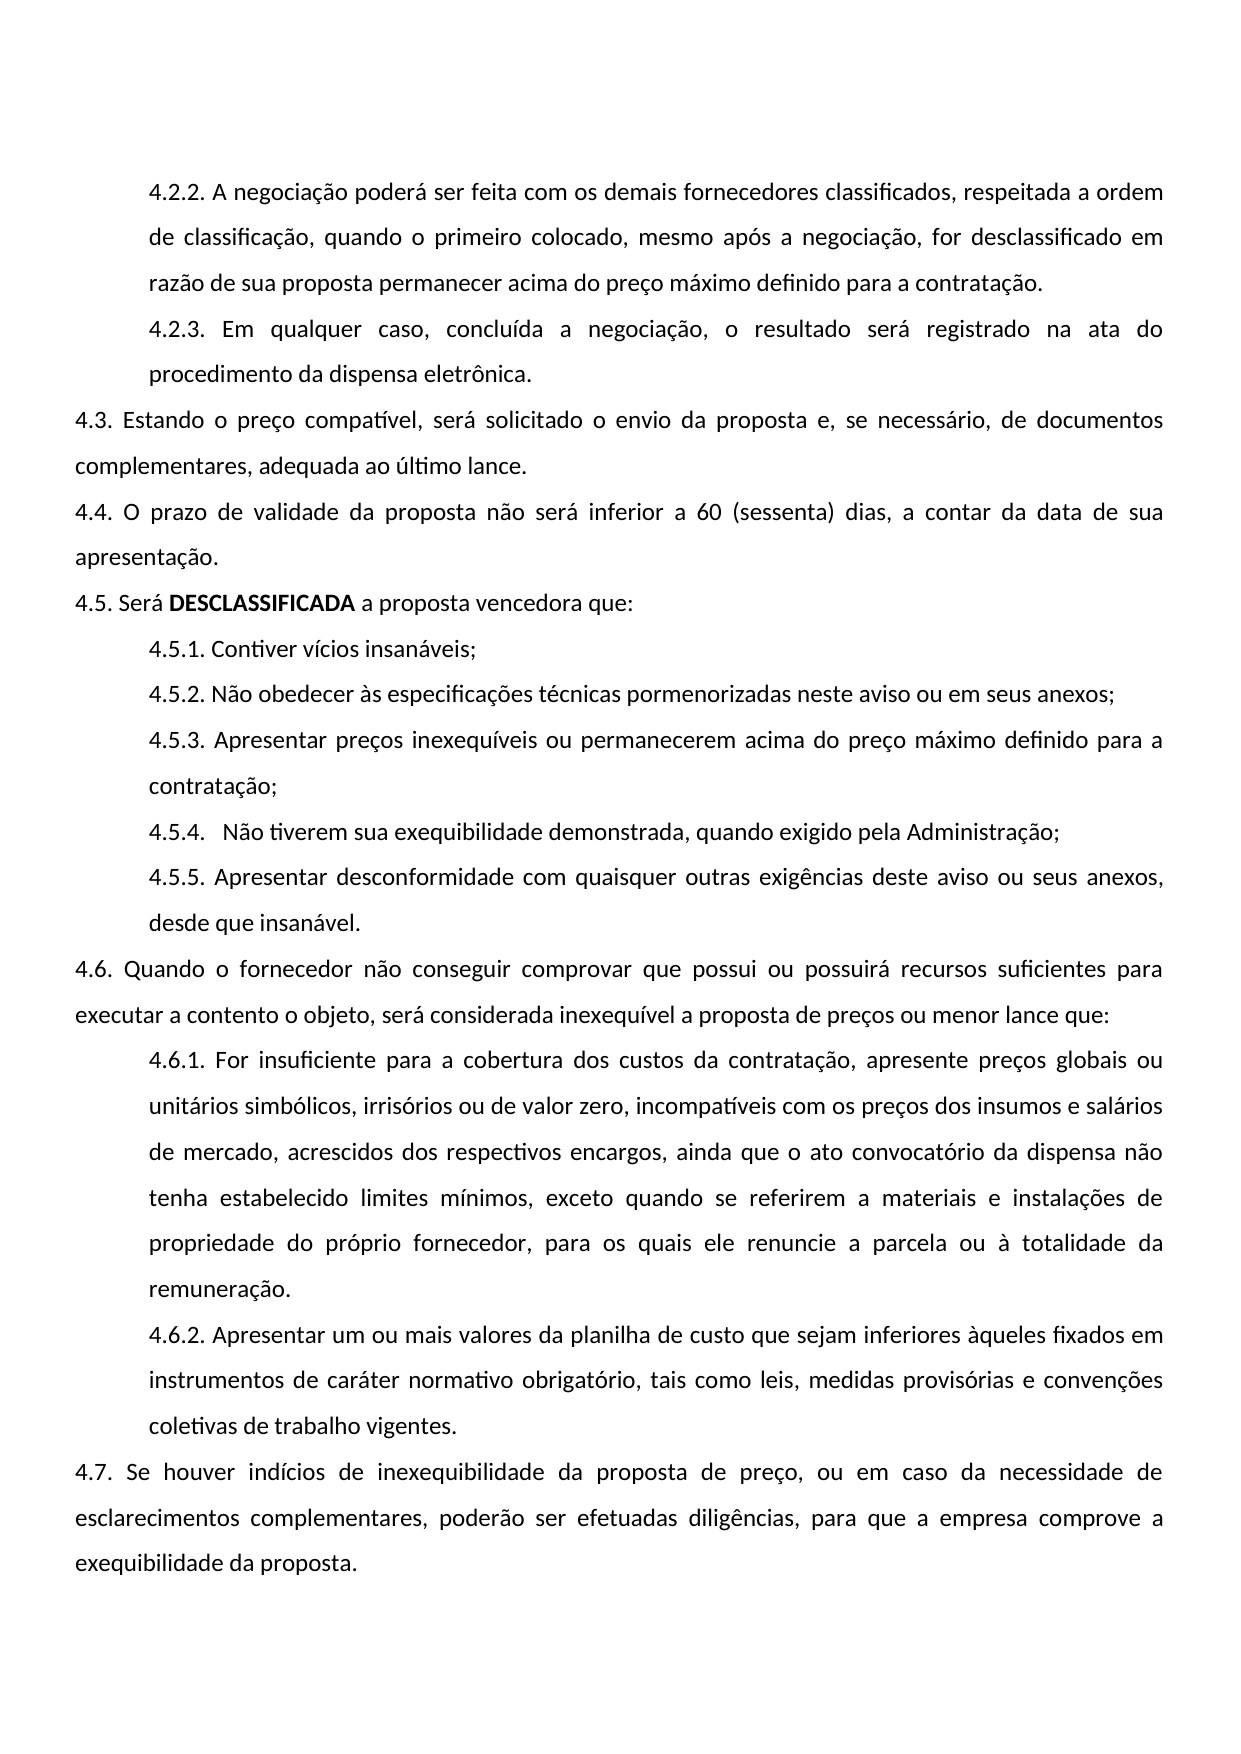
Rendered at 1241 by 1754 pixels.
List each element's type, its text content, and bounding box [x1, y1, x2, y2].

text 4.7. Se houver indícios de inexequibilidade da proposta de preço, ou em caso da necessidade de esclarecimentos complementares, poderão ser efetuadas diligências, para que a empresa comprove a exequibilidade da proposta. [75, 1456, 1165, 1578]
text 4.2.3. Em qualquer caso, concluída a negociação, o resultado será registrado na ata do procedimento da dispensa eletrônica. [149, 313, 1165, 389]
text 4.3. Estando o preço compatível, será solicitado o envio da proposta e, se necessário, de documentos complementares, adequada ao último lance. [75, 404, 1165, 481]
text 4.5.3. Apresentar preços inexequíveis ou permanecerem acima do preço máximo definido para a contratação; [149, 724, 1165, 801]
text 4.6.1. For insuficiente para a cobertura dos custos da contratação, apresente preços globais ou unitários simbólicos, irrisórios ou de valor zero, incompatíveis com os preços dos insumos e salários de mercado, acrescidos dos respectivos encargos, ainda que o ato convocatório da dispensa não tenha estabelecido limites mínimos, exceto quando se referirem a materiais e instalações de propriedade do próprio fornecedor, para os quais ele renuncie a parcela ou à totalidade da remuneração. [149, 1044, 1165, 1304]
text 4.5. Será DESCLASSIFICADA a proposta vencedora que: [75, 587, 1165, 618]
text 4.5.4. Não tiverem sua exequibilidade demonstrada, quando exigido pela Administração; [75, 816, 1165, 846]
text 4.6. Quando o fornecedor não conseguir comprovar que possui ou possuirá recursos suficientes para executar a contento o objeto, será considerada inexequível a proposta de preços ou menor lance que: [75, 953, 1165, 1029]
text 4.5.1. Contiver vícios insanáveis; [75, 633, 1165, 663]
text 4.4. O prazo de validade da proposta não será inferior a 60 (sessenta) dias, a contar da data de sua apresentação. [75, 496, 1165, 572]
text 4.5.2. Não obedecer às especificações técnicas pormenorizadas neste aviso ou em seus anexos; [75, 679, 1165, 709]
text 4.2.2. A negociação poderá ser feita com os demais fornecedores classificados, respeitada a ordem de classificação, quando o primeiro colocado, mesmo após a negociação, for desclassificado em razão de sua proposta permanecer acima do preço máximo definido para a contratação. [149, 176, 1165, 298]
text 4.6.2. Apresentar um ou mais valores da planilha de custo que sejam inferiores àqueles fixados em instrumentos de caráter normativo obrigatório, tais como leis, medidas provisórias e convenções coletivas de trabalho vigentes. [149, 1319, 1165, 1441]
text 4.5.5. Apresentar desconformidade com quaisquer outras exigências deste aviso ou seus anexos, desde que insanável. [149, 862, 1165, 938]
